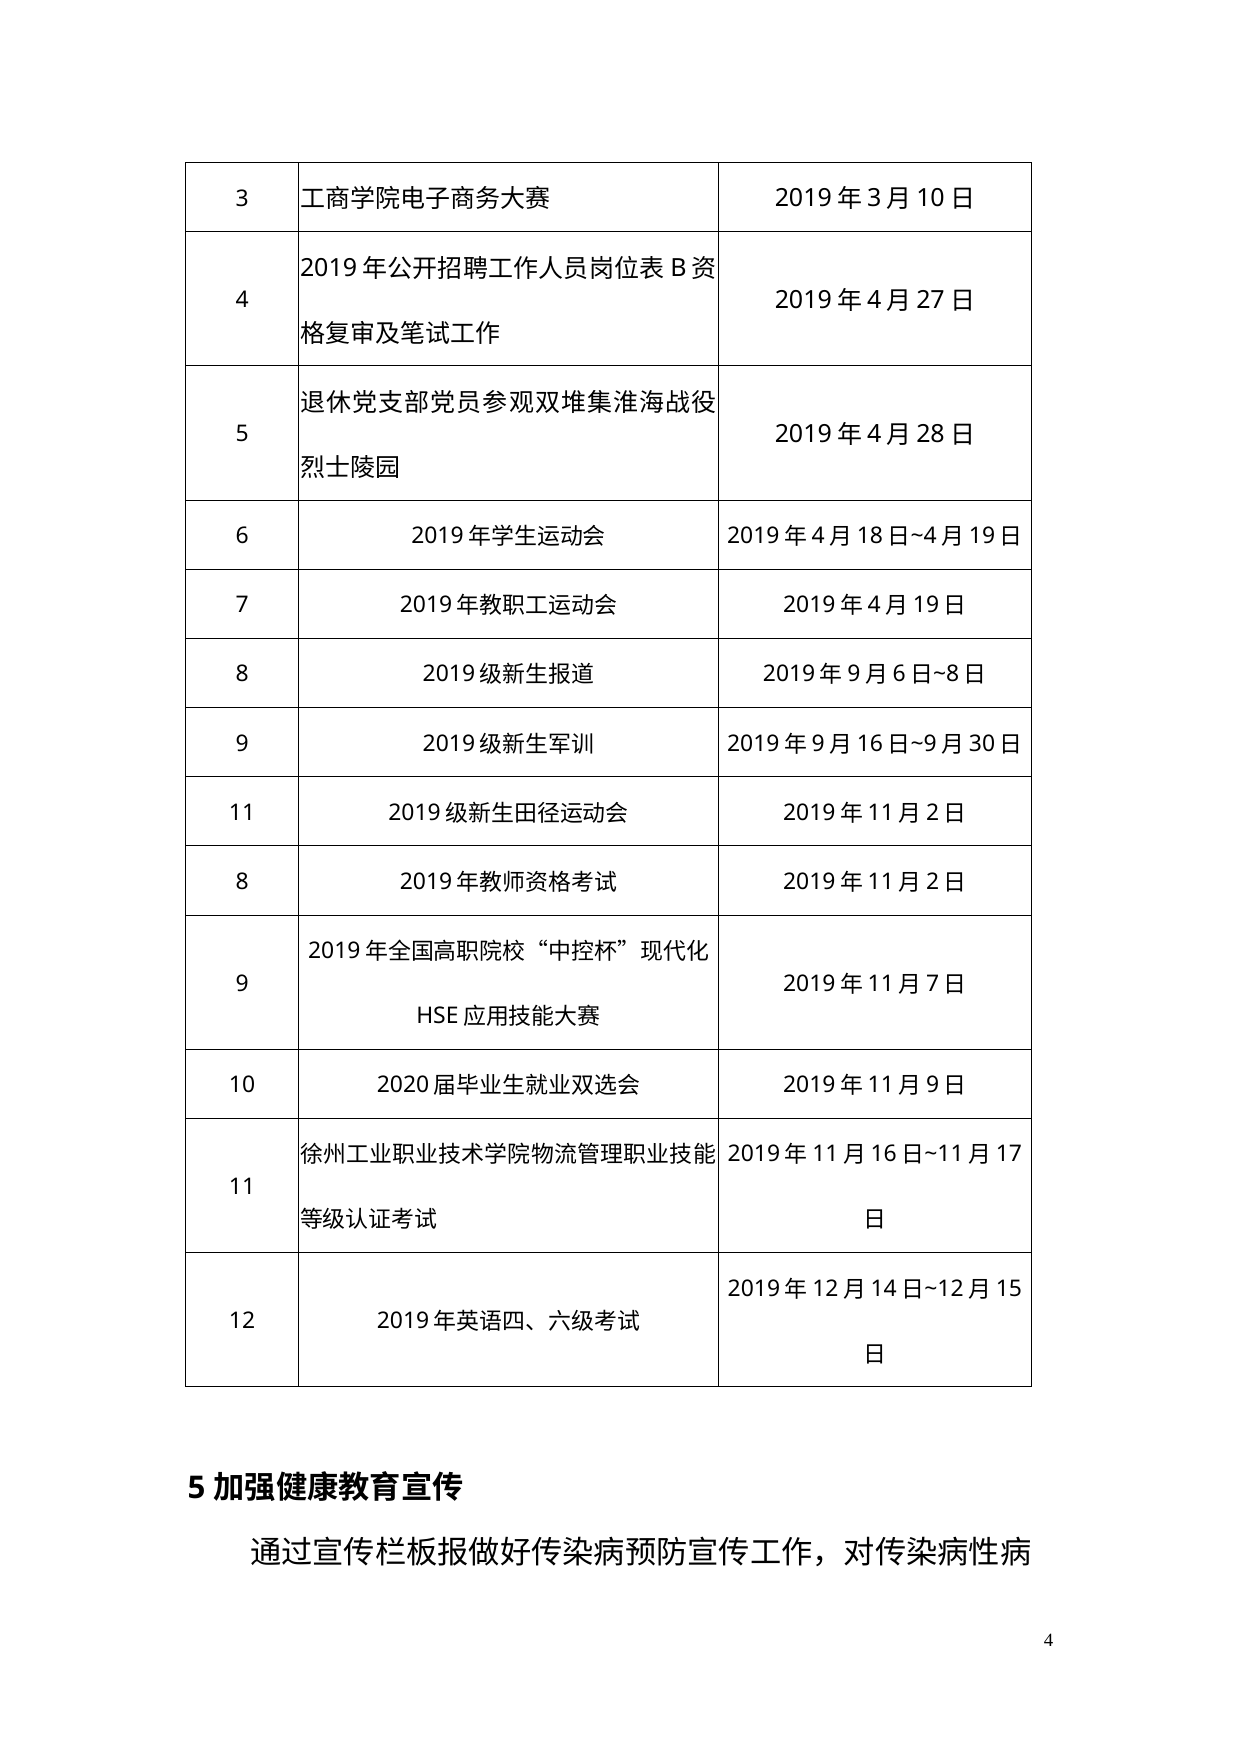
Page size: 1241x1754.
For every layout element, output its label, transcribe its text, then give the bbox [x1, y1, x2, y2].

table_cell 2019年9月6日~8日 [719, 639, 1031, 707]
table_cell 2019年11月2日 [719, 777, 1031, 845]
table_cell 工商学院电子商务大赛 [299, 163, 718, 231]
table_cell 2019年4月27日 [719, 232, 1031, 365]
table_cell 2019年12月14日~12月15日 [719, 1253, 1031, 1386]
table_cell 2019年9月16日~9月30日 [719, 708, 1031, 776]
text 5 加强健康教育宣传 [187, 1452, 1053, 1517]
table_cell 2019级新生田径运动会 [299, 777, 718, 845]
table_cell 2019年11月2日 [719, 846, 1031, 914]
table_cell 2019年公开招聘工作人员岗位表B资格复审及笔试工作 [299, 232, 718, 365]
table_cell 徐州工业职业技术学院物流管理职业技能等级认证考试 [299, 1119, 718, 1252]
table_cell 2019年4月18日~4月19日 [719, 501, 1031, 569]
table_cell 2019级新生报道 [299, 639, 718, 707]
table_cell 2019年教职工运动会 [299, 570, 718, 638]
table_cell 2019年学生运动会 [299, 501, 718, 569]
table_cell 8 [186, 846, 298, 914]
table_cell 2019年全国高职院校“中控杯”现代化HSE应用技能大赛 [299, 916, 718, 1049]
table_cell 12 [186, 1253, 298, 1386]
table_cell 2020届毕业生就业双选会 [299, 1050, 718, 1118]
table_cell 4 [186, 232, 298, 365]
table_cell 2019年英语四、六级考试 [299, 1253, 718, 1386]
table_cell 2019年3月10日 [719, 163, 1031, 231]
table_cell 10 [186, 1050, 298, 1118]
table_cell 退休党支部党员参观双堆集淮海战役烈士陵园 [299, 366, 718, 499]
table_cell 2019年11月16日~11月17日 [719, 1119, 1031, 1252]
table_cell 8 [186, 639, 298, 707]
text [187, 1517, 1053, 1582]
table_cell 2019年11月7日 [719, 916, 1031, 1049]
table_cell 9 [186, 708, 298, 776]
table_cell 11 [186, 1119, 298, 1252]
table_cell 2019级新生军训 [299, 708, 718, 776]
table_cell 6 [186, 501, 298, 569]
table_cell 2019年教师资格考试 [299, 846, 718, 914]
table_cell 5 [186, 366, 298, 499]
table_cell 2019年4月28日 [719, 366, 1031, 499]
table_cell 9 [186, 916, 298, 1049]
table_cell 3 [186, 163, 298, 231]
table_cell 2019年4月19日 [719, 570, 1031, 638]
table_cell 11 [186, 777, 298, 845]
table_cell 2019年11月9日 [719, 1050, 1031, 1118]
table_cell 7 [186, 570, 298, 638]
